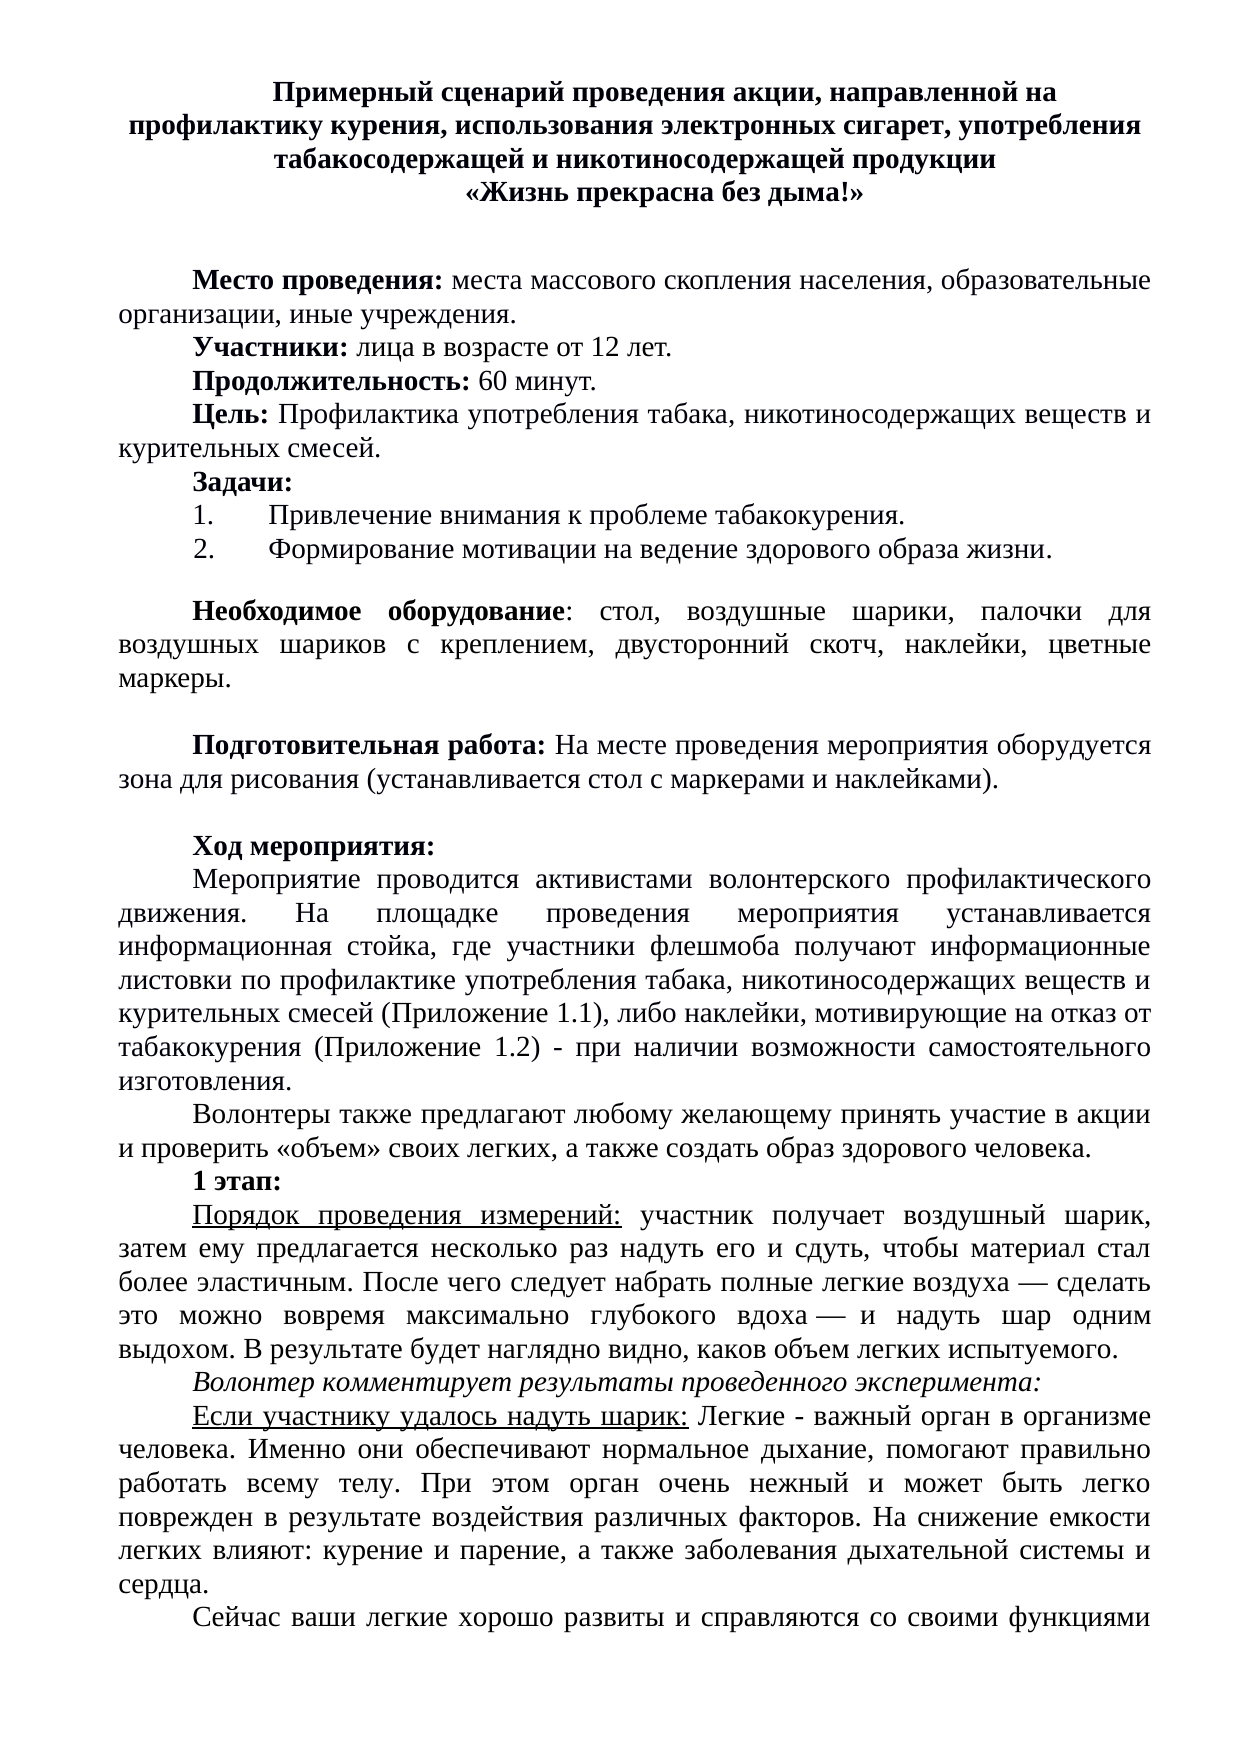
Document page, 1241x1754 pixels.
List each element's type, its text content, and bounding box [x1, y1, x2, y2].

text Задачи: [118, 464, 1152, 497]
text Необходимое оборудование: стол, воздушные шарики, палочки для воздушных шариков с креплением, двусторонний скотч, наклейки, цветные маркеры. [118, 593, 1152, 694]
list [118, 1599, 1152, 1633]
list Волонтер комментирует результаты проведенного эксперимента: [118, 1364, 1152, 1398]
list 1 этап: [118, 1163, 1152, 1197]
list Порядок проведения измерений: участник получает воздушный шарик, затем ему предлагается несколько раз надуть его и сдуть, чтобы материал стал более эластичным. После чего следует набрать полные легкие воздуха — сделать это можно вовремя максимально глубокого вдоха — и надуть шар одним выдохом. В результате будет наглядно видно, каков объем легких испытуемого. [118, 1197, 1152, 1364]
text Цель: Профилактика употребления табака, никотиносодержащих веществ и курительных смесей. [118, 397, 1152, 464]
list «Жизнь прекрасна без дыма!» [118, 174, 1152, 208]
list Ход мероприятия: [118, 828, 1152, 861]
text Участники: лица в возрасте от 12 лет. [118, 329, 1152, 363]
list Волонтеры также предлагают любому желающему принять участие в акции и проверить «объем» своих легких, а также создать образ здорового человека. [118, 1096, 1152, 1163]
text Место проведения: места массового скопления населения, образовательные организации, иные учреждения. [118, 262, 1152, 329]
list Примерный сценарий проведения акции, направленной на профилактику курения, использования электронных сигарет, употребления табакосодержащей и никотиносодержащей продукции [118, 74, 1152, 174]
list Если участнику удалось надуть шарик: Легкие - важный орган в организме человека. Именно они обеспечивают нормальное дыхание, помогают правильно работать всему телу. При этом орган очень нежный и может быть легко поврежден в результате воздействия различных факторов. На снижение емкости легких влияют: курение и парение, а также заболевания дыхательной системы и сердца. [118, 1398, 1152, 1599]
list Мероприятие проводится активистами волонтерского профилактического движения. На площадке проведения мероприятия устанавливается информационная стойка, где участники флешмоба получают информационные листовки по профилактике употребления табака, никотиносодержащих веществ и курительных смесей (Приложение 1.1), либо наклейки, мотивирующие на отказ от табакокурения (Приложение 1.2) - при наличии возможности самостоятельного изготовления. [118, 861, 1152, 1096]
list 2. Формирование мотивации на ведение здорового образа жизни. [193, 531, 1152, 564]
list Привлечение внимания к проблеме табакокурения. [118, 497, 1152, 531]
list Подготовительная работа: На месте проведения мероприятия оборудуется зона для рисования (устанавливается стол с маркерами и наклейками). [118, 727, 1152, 794]
text Продолжительность: 60 минут. [118, 363, 1152, 397]
